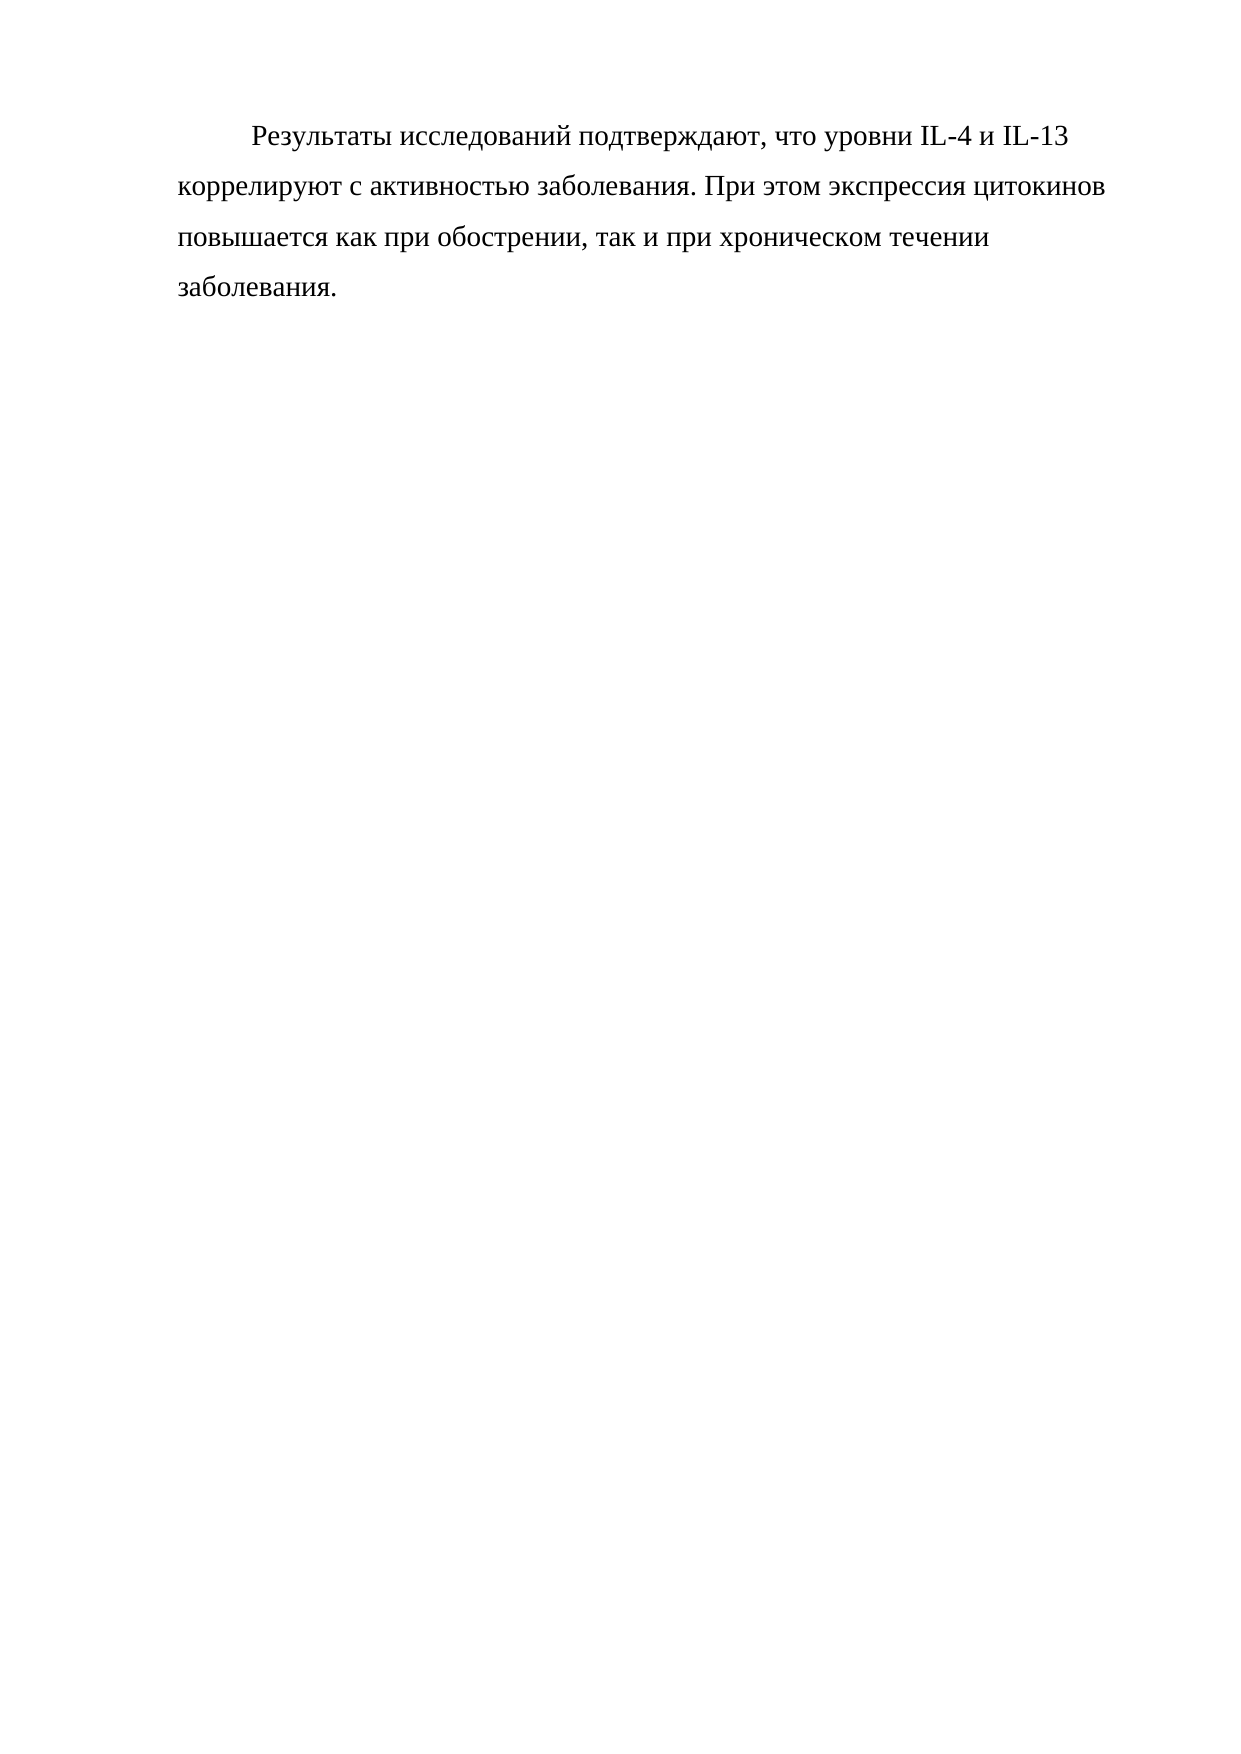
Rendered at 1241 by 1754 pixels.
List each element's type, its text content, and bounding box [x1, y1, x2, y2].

text Результаты исследований подтверждают, что уровни IL-4 и IL-13 коррелируют с активностью заболевания. При этом экспрессия цитокинов повышается как при обострении, так и при хроническом течении заболевания. [177, 118, 1152, 303]
